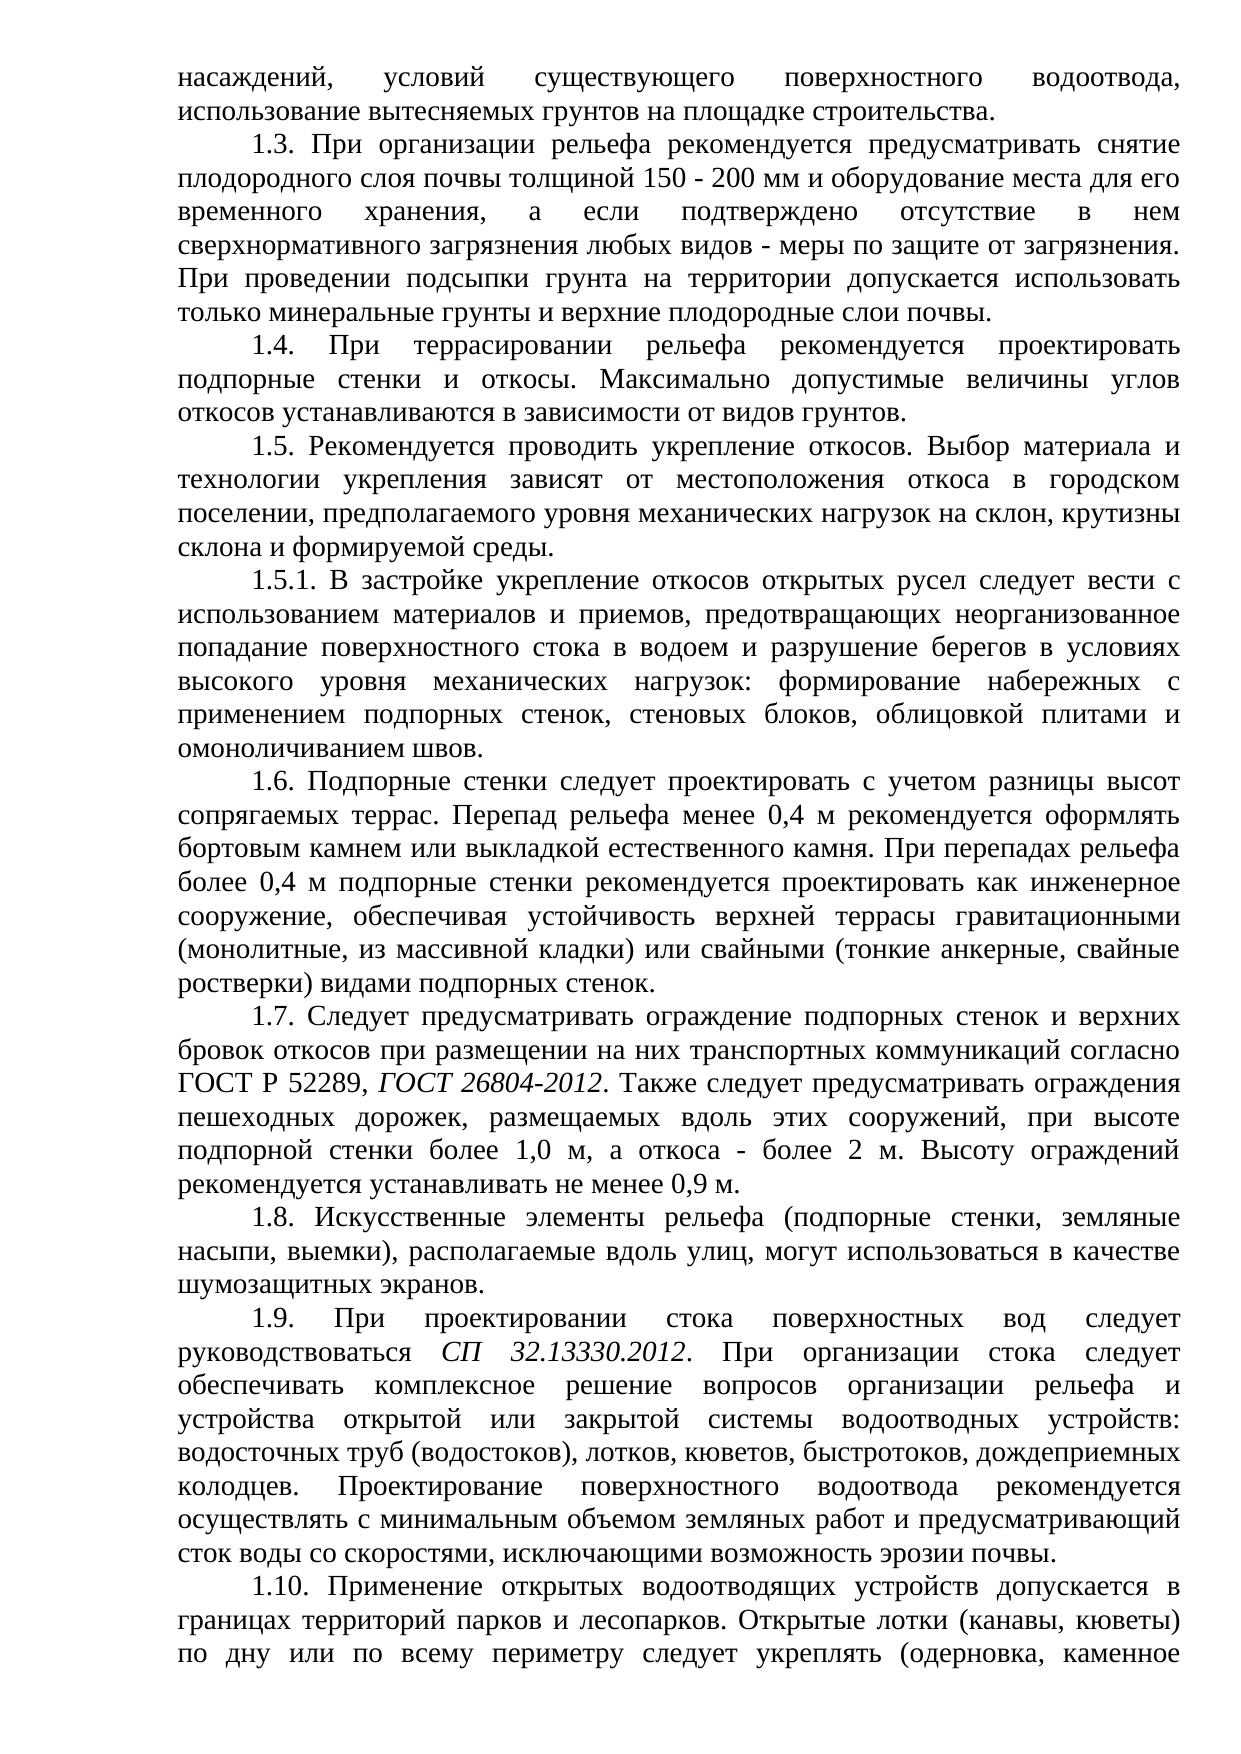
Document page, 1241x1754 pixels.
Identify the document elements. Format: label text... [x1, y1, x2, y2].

text 1.6. Подпорные стенки следует проектировать с учетом разницы высот сопрягаемых террас. Перепад рельефа менее 0,4 м рекомендуется оформлять бортовым камнем или выкладкой естественного камня. При перепадах рельефа более 0,4 м подпорные стенки рекомендуется проектировать как инженерное сооружение, обеспечивая устойчивость верхней террасы гравитационными (монолитные, из массивной кладки) или свайными (тонкие анкерные, свайные ростверки) видами подпорных стенок. [177, 763, 1181, 998]
text 1.5. Рекомендуется проводить укрепление откосов. Выбор материала и технологии укрепления зависят от местоположения откоса в городском поселении, предполагаемого уровня механических нагрузок на склон, крутизны склона и формируемой среды. [177, 428, 1181, 562]
text 1.5.1. В застройке укрепление откосов открытых русел следует вести с использованием материалов и приемов, предотвращающих неорганизованное попадание поверхностного стока в водоем и разрушение берегов в условиях высокого уровня механических нагрузок: формирование набережных с применением подпорных стенок, стеновых блоков, облицовкой плитами и омоноличиванием швов. [177, 562, 1181, 763]
text 1.9. При проектировании стока поверхностных вод следует руководствоваться СП 32.13330.2012. При организации стока следует обеспечивать комплексное решение вопросов организации рельефа и устройства открытой или закрытой системы водоотводных устройств: водосточных труб (водостоков), лотков, кюветов, быстротоков, дождеприемных колодцев. Проектирование поверхностного водоотвода рекомендуется осуществлять с минимальным объемом земляных работ и предусматривающий сток воды со скоростями, исключающими возможность эрозии почвы. [177, 1300, 1181, 1568]
text 1.3. При организации рельефа рекомендуется предусматривать снятие плодородного слоя почвы толщиной 150 - 200 мм и оборудование места для его временного хранения, а если подтверждено отсутствие в нем сверхнормативного загрязнения любых видов - меры по защите от загрязнения. При проведении подсыпки грунта на территории допускается использовать только минеральные грунты и верхние плодородные слои почвы. [177, 126, 1181, 327]
text 1.8. Искусственные элементы рельефа (подпорные стенки, земляные насыпи, выемки), располагаемые вдоль улиц, могут использоваться в качестве шумозащитных экранов. [177, 1199, 1181, 1300]
text 1.4. При террасировании рельефа рекомендуется проектировать подпорные стенки и откосы. Максимально допустимые величины углов откосов устанавливаются в зависимости от видов грунтов. [177, 327, 1181, 428]
text 1.7. Следует предусматривать ограждение подпорных стенок и верхних бровок откосов при размещении на них транспортных коммуникаций согласно ГОСТ Р 52289, ГОСТ 26804-2012. Также следует предусматривать ограждения пешеходных дорожек, размещаемых вдоль этих сооружений, при высоте подпорной стенки более 1,0 м, а откоса - более 2 м. Высоту ограждений рекомендуется устанавливать не менее 0,9 м. [177, 998, 1181, 1199]
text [177, 59, 1181, 126]
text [177, 1568, 1181, 1669]
